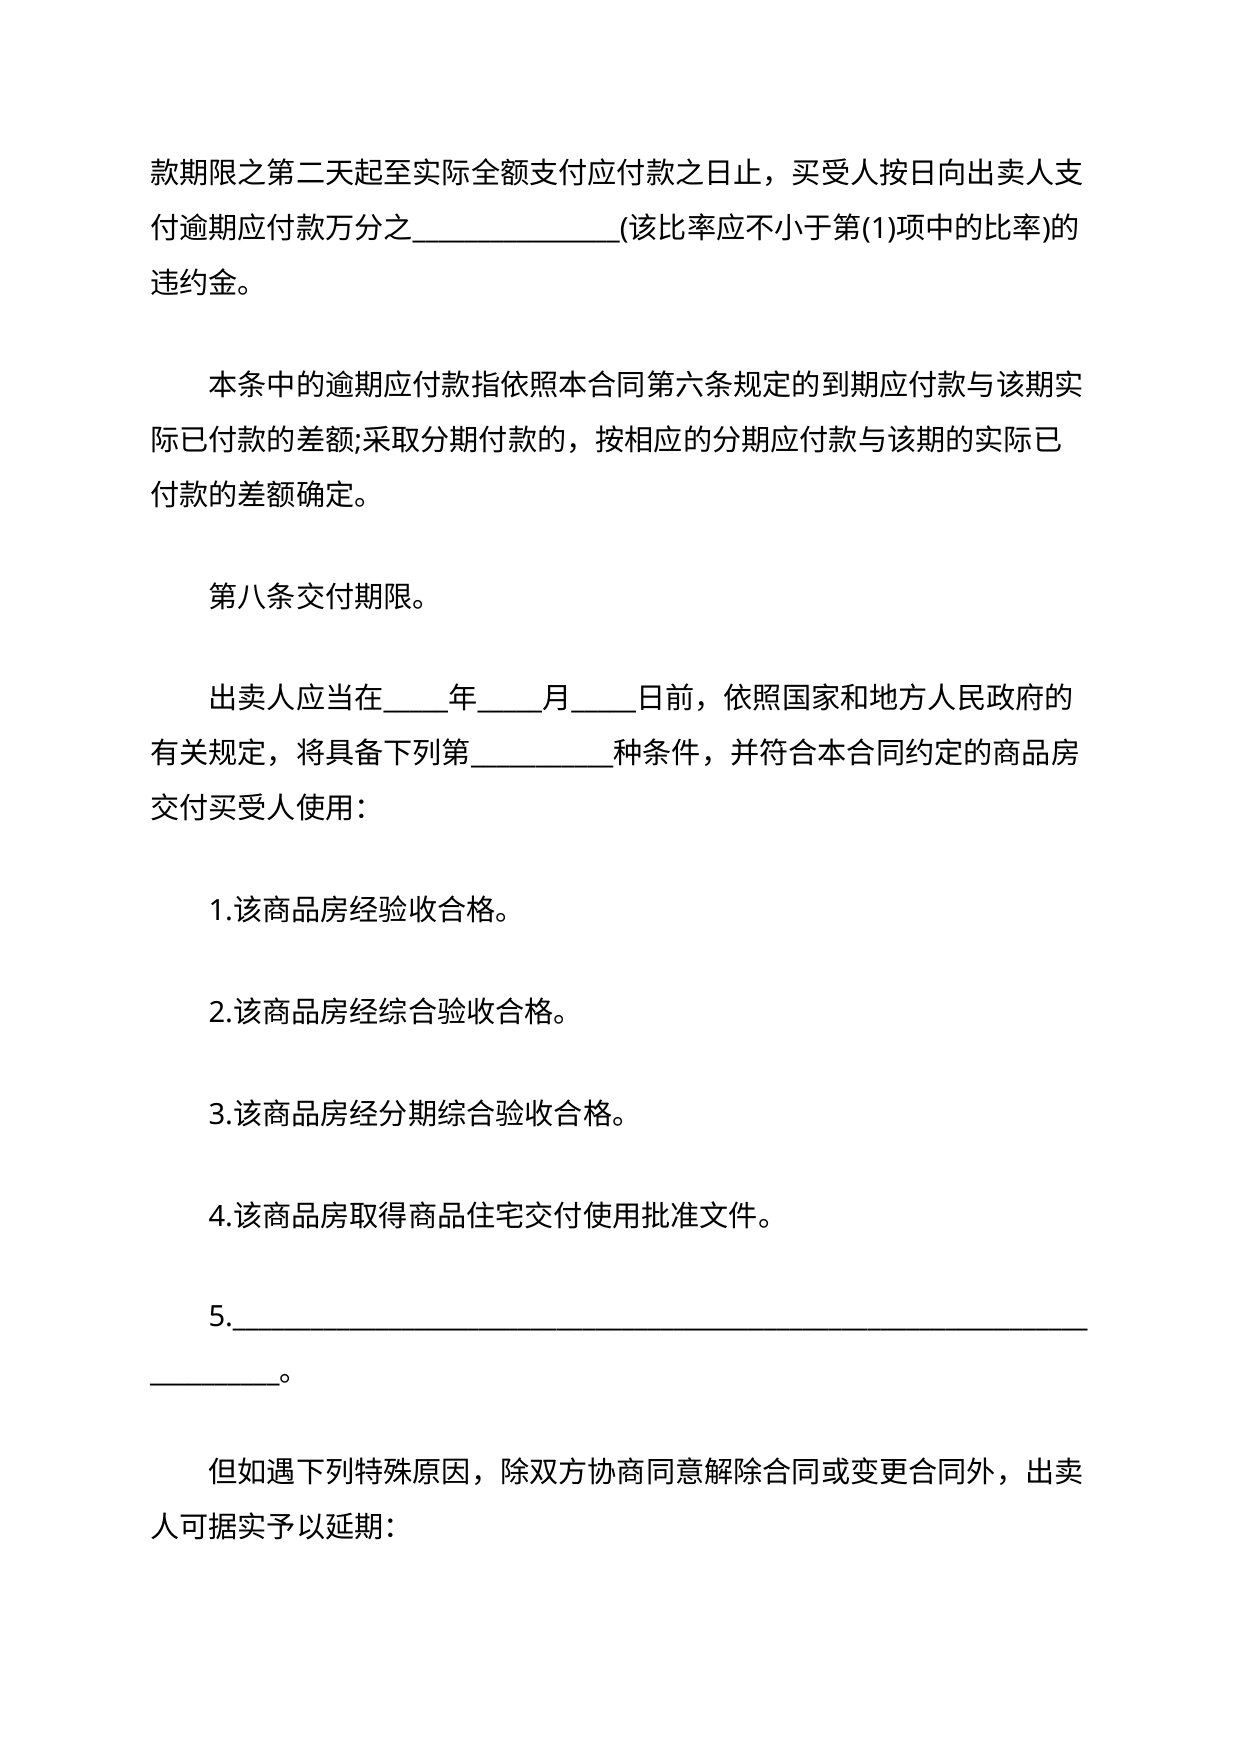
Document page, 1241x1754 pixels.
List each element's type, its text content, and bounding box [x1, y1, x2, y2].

text 但如遇下列特殊原因，除双方协商同意解除合同或变更合同外，出卖人可据实予以延期： [150, 1449, 1090, 1546]
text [150, 150, 1090, 302]
text 第八条交付期限。 [150, 573, 1090, 616]
text 出卖人应当在_____年_____月_____日前，依照国家和地方人民政府的有关规定，将具备下列第___________种条件，并符合本合同约定的商品房交付买受人使用： [150, 675, 1090, 827]
text 1.该商品房经验收合格。 [150, 887, 1090, 929]
text 2.该商品房经综合验收合格。 [150, 989, 1090, 1031]
text 3.该商品房经分期综合验收合格。 [150, 1091, 1090, 1133]
text 4.该商品房取得商品住宅交付使用批准文件。 [150, 1193, 1090, 1235]
text 5.____________________________________________________________________________。 [150, 1295, 1090, 1389]
text 本条中的逾期应付款指依照本合同第六条规定的到期应付款与该期实际已付款的差额;采取分期付款的，按相应的分期应付款与该期的实际已付款的差额确定。 [150, 362, 1090, 514]
